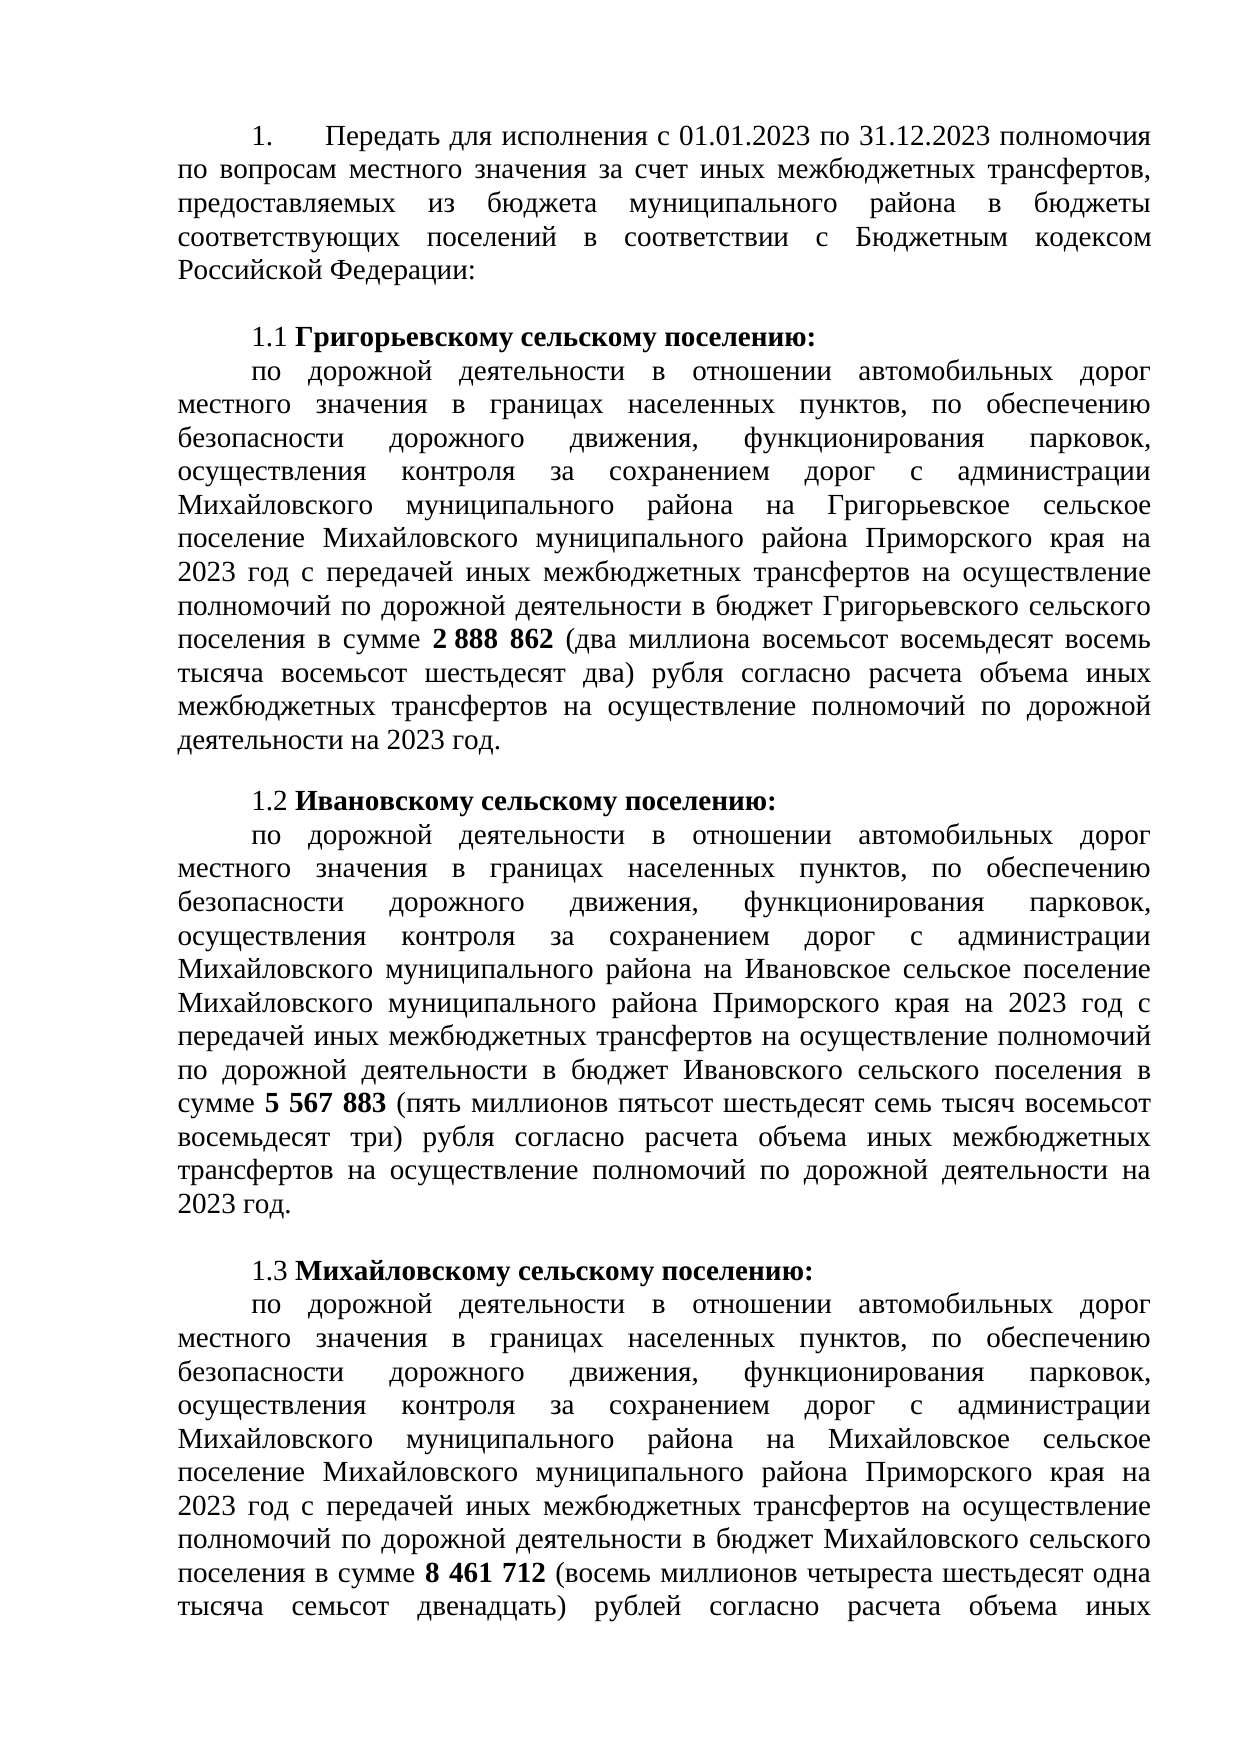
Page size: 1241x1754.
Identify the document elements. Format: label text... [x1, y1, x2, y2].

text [177, 1287, 1152, 1622]
subtitle Передать для исполнения с 01.01.2023 по 31.12.2023 полномочия по вопросам местного значения за счет иных межбюджетных трансфертов, предоставляемых из бюджета муниципального района в бюджеты соответствующих поселений в соответствии с Бюджетным кодексом Российской Федерации: [177, 118, 1152, 286]
text по дорожной деятельности в отношении автомобильных дорог местного значения в границах населенных пунктов, по обеспечению безопасности дорожного движения, функционирования парковок, осуществления контроля за сохранением дорог с администрации Михайловского муниципального района на Ивановское сельское поселение Михайловского муниципального района Приморского края на 2023 год с передачей иных межбюджетных трансфертов на осуществление полномочий по дорожной деятельности в бюджет Ивановского сельского поселения в сумме 5 567 883 (пять миллионов пятьсот шестьдесят семь тысяч восемьсот восемьдесят три) рубля согласно расчета объема иных межбюджетных трансфертов на осуществление полномочий по дорожной деятельности на 2023 год. [177, 817, 1152, 1219]
text 1.3 Михайловскому сельскому поселению: [177, 1253, 1152, 1287]
text 1.1 Григорьевскому сельскому поселению: [177, 319, 1152, 353]
text 1.2 Ивановскому сельскому поселению: [177, 783, 1152, 817]
subtitle по дорожной деятельности в отношении автомобильных дорог местного значения в границах населенных пунктов, по обеспечению безопасности дорожного движения, функционирования парковок, осуществления контроля за сохранением дорог с администрации Михайловского муниципального района на Григорьевское сельское поселение Михайловского муниципального района Приморского края на 2023 год с передачей иных межбюджетных трансфертов на осуществление полномочий по дорожной деятельности в бюджет Григорьевского сельского поселения в сумме 2 888 862 (два миллиона восемьсот восемьдесят восемь тысяча восемьсот шестьдесят два) рубля согласно расчета объема иных межбюджетных трансфертов на осуществление полномочий по дорожной деятельности на 2023 год. [177, 353, 1152, 755]
